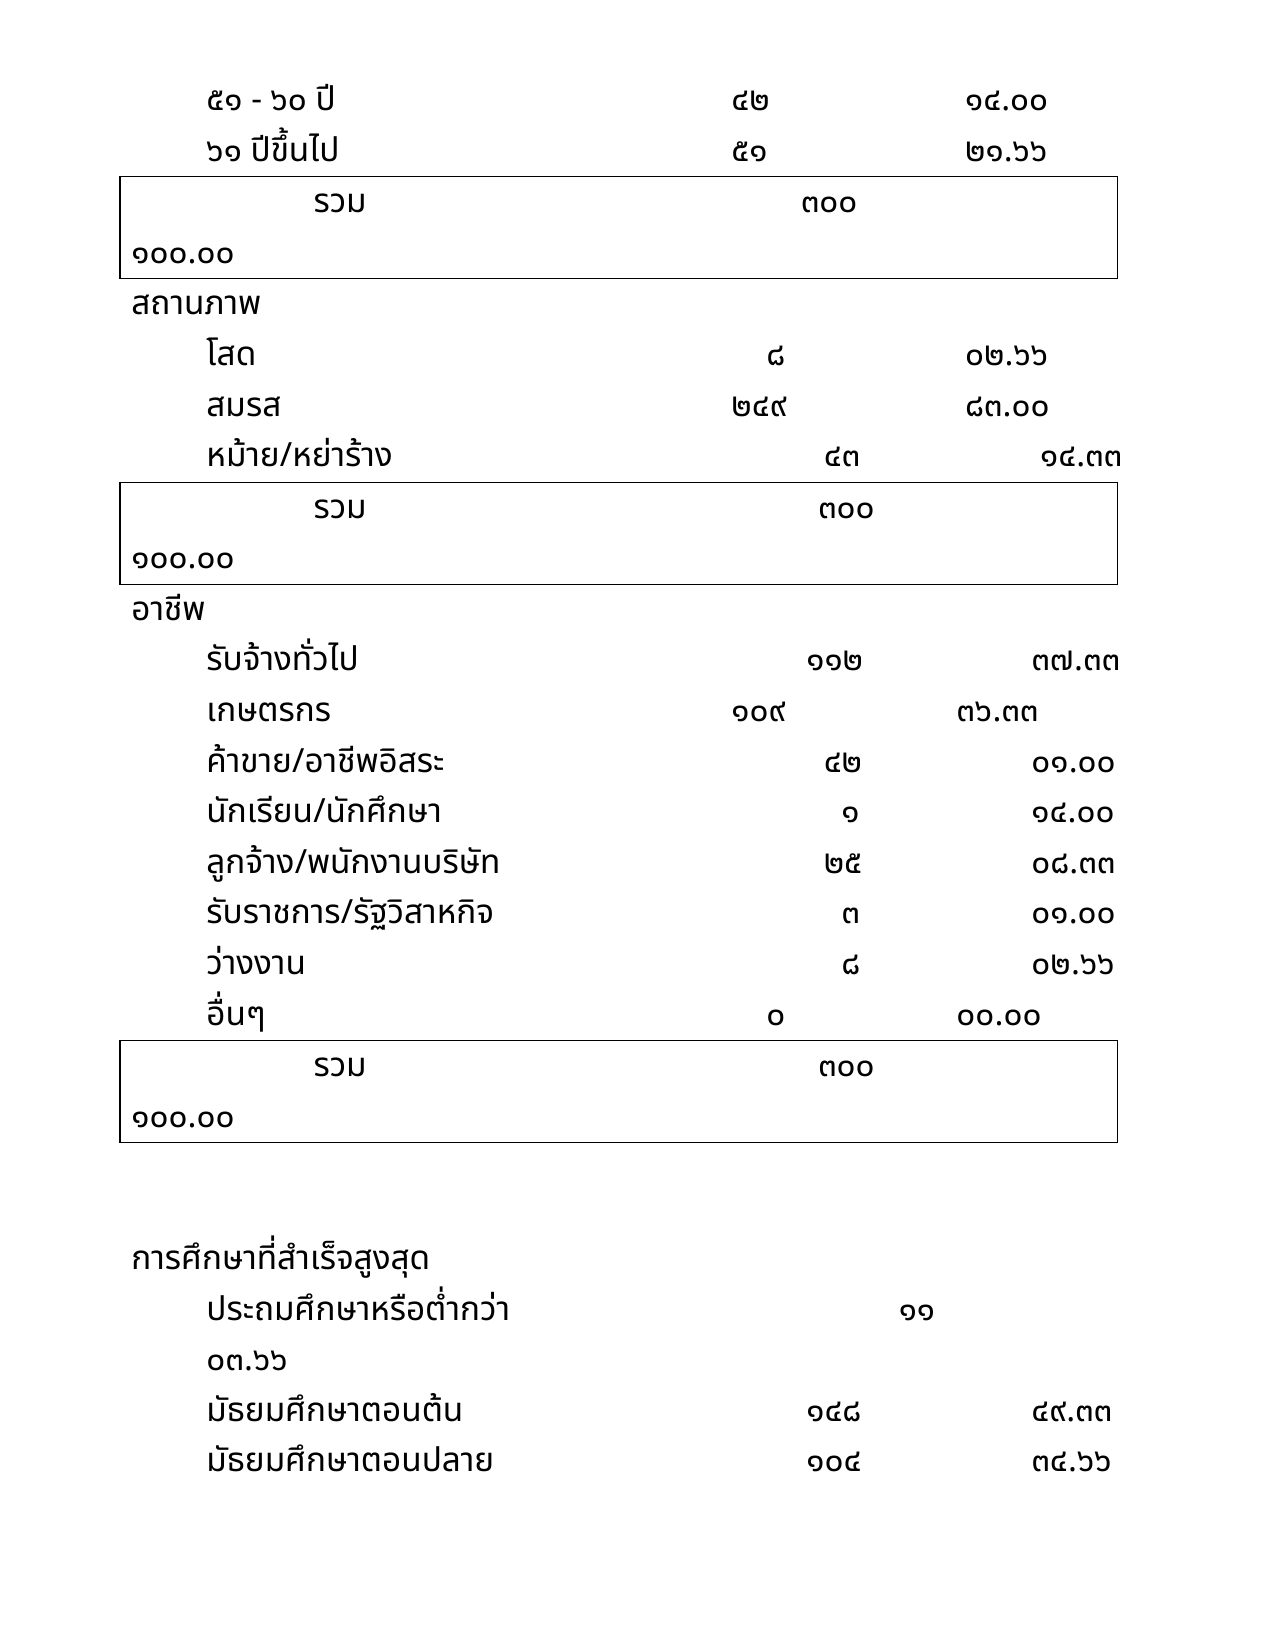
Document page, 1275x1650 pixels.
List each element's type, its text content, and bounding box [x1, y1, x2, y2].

text ประถมศึกษาหรือต่ำกว่า ๑๑ ๐๓.๖๖ [131, 1284, 1153, 1386]
text หม้าย/หย่าร้าง ๔๓ ๑๔.๓๓ [131, 431, 1153, 482]
text เกษตรกร ๑๐๙ ๓๖.๓๓ [131, 686, 1153, 736]
text อาชีพ [131, 585, 1153, 635]
text สถานภาพ [131, 279, 1153, 330]
text ๕๑ - ๖๐ ปี ๔๒ ๑๔.๐๐ [131, 75, 1153, 126]
table_header รวม ๓๐๐ ๑๐๐.๐๐ [121, 483, 1117, 584]
table_header รวม ๓๐๐ ๑๐๐.๐๐ [121, 1041, 1117, 1142]
text นักเรียน/นักศึกษา ๑ ๑๔.๐๐ [131, 787, 1153, 838]
text มัธยมศึกษาตอนต้น ๑๔๘ ๔๙.๓๓ [131, 1386, 1153, 1436]
text สมรส ๒๔๙ ๘๓.๐๐ [131, 380, 1153, 431]
text โสด ๘ ๐๒.๖๖ [131, 330, 1153, 380]
text รับราชการ/รัฐวิสาหกิจ ๓ ๐๑.๐๐ [131, 888, 1153, 939]
text ว่างงาน ๘ ๐๒.๖๖ [131, 939, 1153, 989]
text อื่นๆ ๐ ๐๐.๐๐ [131, 989, 1153, 1040]
text ๖๑ ปีขึ้นไป ๕๑ ๒๑.๖๖ [131, 126, 1153, 176]
text ลูกจ้าง/พนักงานบริษัท ๒๕ ๐๘.๓๓ [131, 838, 1153, 888]
text รับจ้างทั่วไป ๑๑๒ ๓๗.๓๓ [131, 635, 1153, 686]
text มัธยมศึกษาตอนปลาย ๑๐๔ ๓๔.๖๖ [131, 1436, 1153, 1487]
table_header รวม ๓๐๐ ๑๐๐.๐๐ [121, 177, 1117, 278]
text ค้าขาย/อาชีพอิสระ ๔๒ ๐๑.๐๐ [131, 736, 1153, 787]
text การศึกษาที่สำเร็จสูงสุด [131, 1234, 1153, 1284]
